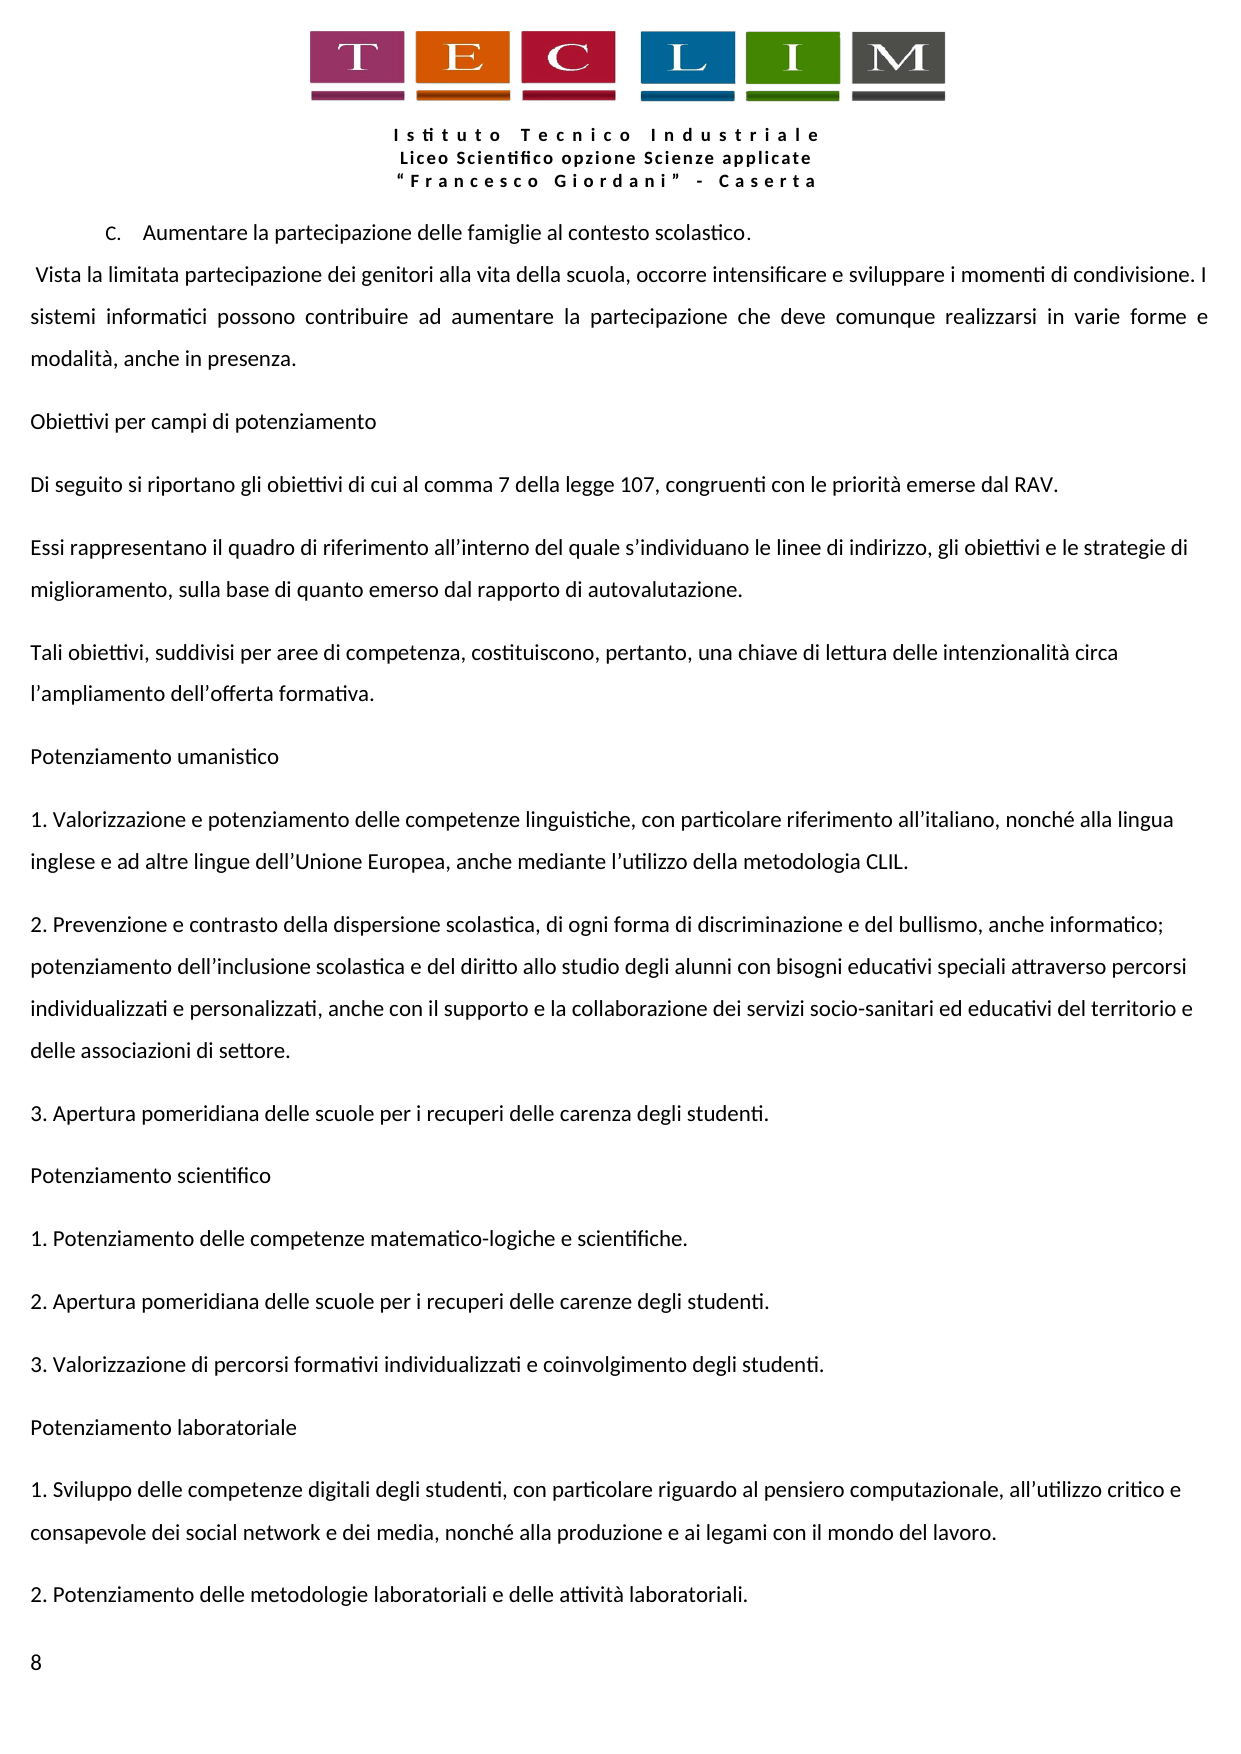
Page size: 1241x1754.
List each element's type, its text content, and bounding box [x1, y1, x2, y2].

text Potenziamento laboratoriale [30, 1413, 1210, 1441]
picture [306, 25, 956, 104]
text 3. Valorizzazione di percorsi formativi individualizzati e coinvolgimento degli studenti. [30, 1350, 1210, 1378]
text 2. Prevenzione e contrasto della dispersione scolastica, di ogni forma di discriminazione e del bullismo, anche informatico; potenziamento dell’inclusione scolastica e del diritto allo studio degli alunni con bisogni educativi speciali attraverso percorsi individualizzati e personalizzati, anche con il supporto e la collaborazione dei servizi socio-sanitari ed educativi del territorio e delle associazioni di settore. [30, 910, 1210, 1064]
text Potenziamento umanistico [30, 742, 1210, 770]
text Essi rappresentano il quadro di riferimento all’interno del quale s’individuano le linee di indirizzo, gli obiettivi e le strategie di miglioramento, sulla base di quanto emerso dal rapporto di autovalutazione. [30, 533, 1210, 603]
text 1. Sviluppo delle competenze digitali degli studenti, con particolare riguardo al pensiero computazionale, all’utilizzo critico e consapevole dei social network e dei media, nonché alla produzione e ai legami con il mondo del lavoro. [30, 1476, 1210, 1546]
text 2. Potenziamento delle metodologie laboratoriali e delle attività laboratoriali. [30, 1580, 1210, 1608]
text 3. Apertura pomeridiana delle scuole per i recuperi delle carenza degli studenti. [30, 1099, 1210, 1127]
list Aumentare la partecipazione delle famiglie al contesto scolastico. [105, 218, 1210, 246]
text 1. Potenziamento delle competenze matematico-logiche e scientifiche. [30, 1224, 1210, 1252]
text Vista la limitata partecipazione dei genitori alla vita della scuola, occorre intensificare e sviluppare i momenti di condivisione. I sistemi informatici possono contribuire ad aumentare la partecipazione che deve comunque realizzarsi in varie forme e modalità, anche in presenza. [30, 260, 1210, 372]
text 1. Valorizzazione e potenziamento delle competenze linguistiche, con particolare riferimento all’italiano, nonché alla lingua inglese e ad altre lingue dell’Unione Europea, anche mediante l’utilizzo della metodologia CLIL. [30, 805, 1210, 875]
text Tali obiettivi, suddivisi per aree di competenza, costituiscono, pertanto, una chiave di lettura delle intenzionalità circa l’ampliamento dell’offerta formativa. [30, 638, 1210, 708]
text Obiettivi per campi di potenziamento [30, 407, 1210, 435]
text 2. Apertura pomeridiana delle scuole per i recuperi delle carenze degli studenti. [30, 1287, 1210, 1315]
text Potenziamento scientifico [30, 1162, 1210, 1189]
text Di seguito si riportano gli obiettivi di cui al comma 7 della legge 107, congruenti con le priorità emerse dal RAV. [30, 470, 1210, 498]
